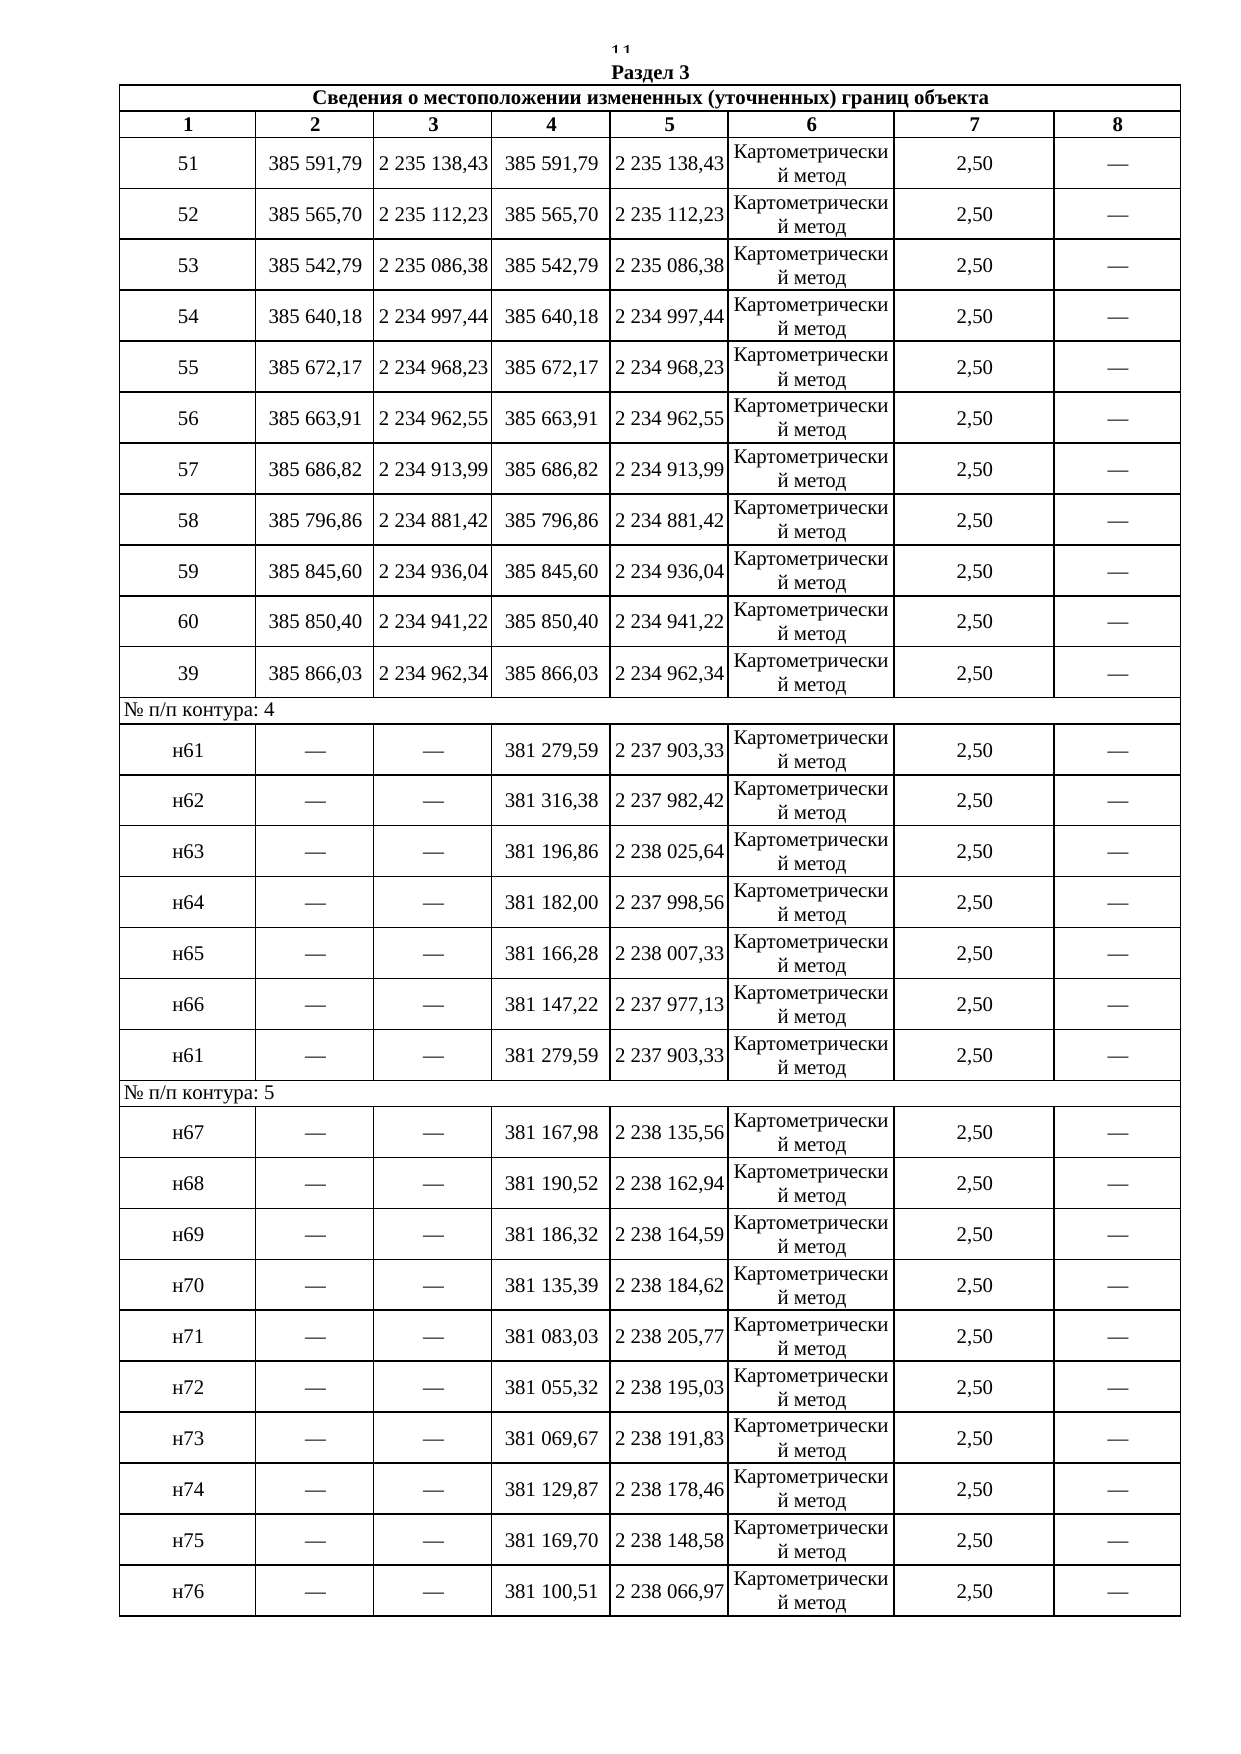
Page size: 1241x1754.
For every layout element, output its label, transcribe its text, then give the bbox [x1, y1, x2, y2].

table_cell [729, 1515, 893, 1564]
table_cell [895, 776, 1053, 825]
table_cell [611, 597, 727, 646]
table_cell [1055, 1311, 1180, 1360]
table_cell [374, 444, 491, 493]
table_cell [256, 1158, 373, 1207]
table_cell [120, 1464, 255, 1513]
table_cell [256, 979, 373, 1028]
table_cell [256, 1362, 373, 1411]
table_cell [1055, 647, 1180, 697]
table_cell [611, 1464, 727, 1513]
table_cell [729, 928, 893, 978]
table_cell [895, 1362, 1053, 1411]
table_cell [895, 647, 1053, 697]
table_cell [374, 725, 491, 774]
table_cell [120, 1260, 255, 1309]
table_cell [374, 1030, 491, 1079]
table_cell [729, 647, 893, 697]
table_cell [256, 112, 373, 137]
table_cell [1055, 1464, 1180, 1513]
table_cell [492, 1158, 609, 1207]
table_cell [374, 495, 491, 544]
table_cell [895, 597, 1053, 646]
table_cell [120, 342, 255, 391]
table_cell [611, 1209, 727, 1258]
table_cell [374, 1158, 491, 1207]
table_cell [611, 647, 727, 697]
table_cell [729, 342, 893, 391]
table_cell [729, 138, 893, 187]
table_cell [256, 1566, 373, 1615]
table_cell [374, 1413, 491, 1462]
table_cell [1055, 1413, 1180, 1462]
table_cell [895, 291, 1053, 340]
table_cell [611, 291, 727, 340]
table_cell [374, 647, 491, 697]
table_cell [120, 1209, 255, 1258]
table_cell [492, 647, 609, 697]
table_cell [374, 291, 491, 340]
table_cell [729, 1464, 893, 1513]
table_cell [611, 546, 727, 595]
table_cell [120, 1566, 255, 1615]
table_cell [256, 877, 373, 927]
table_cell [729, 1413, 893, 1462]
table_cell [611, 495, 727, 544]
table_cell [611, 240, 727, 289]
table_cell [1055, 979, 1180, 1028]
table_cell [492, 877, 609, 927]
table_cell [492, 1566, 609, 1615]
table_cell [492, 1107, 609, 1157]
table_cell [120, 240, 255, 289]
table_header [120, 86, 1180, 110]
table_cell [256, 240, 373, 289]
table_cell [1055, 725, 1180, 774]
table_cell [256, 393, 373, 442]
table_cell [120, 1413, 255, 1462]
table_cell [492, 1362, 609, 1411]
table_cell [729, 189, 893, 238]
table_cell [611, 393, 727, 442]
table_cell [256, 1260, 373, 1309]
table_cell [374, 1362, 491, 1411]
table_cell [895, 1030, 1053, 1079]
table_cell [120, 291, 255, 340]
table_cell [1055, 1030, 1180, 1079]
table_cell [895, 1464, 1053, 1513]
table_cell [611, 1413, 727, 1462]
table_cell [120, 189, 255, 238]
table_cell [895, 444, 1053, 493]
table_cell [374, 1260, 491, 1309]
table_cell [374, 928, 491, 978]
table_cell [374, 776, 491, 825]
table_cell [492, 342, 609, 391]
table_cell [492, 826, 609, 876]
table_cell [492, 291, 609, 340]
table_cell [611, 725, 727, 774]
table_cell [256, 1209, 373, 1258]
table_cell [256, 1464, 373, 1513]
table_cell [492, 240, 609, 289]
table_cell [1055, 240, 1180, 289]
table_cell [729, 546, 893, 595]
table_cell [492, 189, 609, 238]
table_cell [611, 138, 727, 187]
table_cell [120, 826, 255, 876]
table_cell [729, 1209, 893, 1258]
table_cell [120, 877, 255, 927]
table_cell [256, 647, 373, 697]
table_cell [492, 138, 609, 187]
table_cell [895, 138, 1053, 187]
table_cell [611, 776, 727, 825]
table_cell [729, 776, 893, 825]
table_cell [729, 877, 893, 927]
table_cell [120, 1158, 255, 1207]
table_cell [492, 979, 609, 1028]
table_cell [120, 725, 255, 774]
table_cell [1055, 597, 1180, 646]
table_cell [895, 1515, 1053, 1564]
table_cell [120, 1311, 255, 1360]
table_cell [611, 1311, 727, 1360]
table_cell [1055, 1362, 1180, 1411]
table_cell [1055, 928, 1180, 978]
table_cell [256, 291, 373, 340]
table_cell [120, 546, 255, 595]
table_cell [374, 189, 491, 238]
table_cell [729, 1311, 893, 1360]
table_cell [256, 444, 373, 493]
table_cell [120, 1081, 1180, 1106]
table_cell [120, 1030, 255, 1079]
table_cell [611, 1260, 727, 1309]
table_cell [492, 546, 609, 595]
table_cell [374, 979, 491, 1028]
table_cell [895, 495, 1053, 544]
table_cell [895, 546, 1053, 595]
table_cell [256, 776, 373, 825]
text Раздел 3 [314, 60, 987, 84]
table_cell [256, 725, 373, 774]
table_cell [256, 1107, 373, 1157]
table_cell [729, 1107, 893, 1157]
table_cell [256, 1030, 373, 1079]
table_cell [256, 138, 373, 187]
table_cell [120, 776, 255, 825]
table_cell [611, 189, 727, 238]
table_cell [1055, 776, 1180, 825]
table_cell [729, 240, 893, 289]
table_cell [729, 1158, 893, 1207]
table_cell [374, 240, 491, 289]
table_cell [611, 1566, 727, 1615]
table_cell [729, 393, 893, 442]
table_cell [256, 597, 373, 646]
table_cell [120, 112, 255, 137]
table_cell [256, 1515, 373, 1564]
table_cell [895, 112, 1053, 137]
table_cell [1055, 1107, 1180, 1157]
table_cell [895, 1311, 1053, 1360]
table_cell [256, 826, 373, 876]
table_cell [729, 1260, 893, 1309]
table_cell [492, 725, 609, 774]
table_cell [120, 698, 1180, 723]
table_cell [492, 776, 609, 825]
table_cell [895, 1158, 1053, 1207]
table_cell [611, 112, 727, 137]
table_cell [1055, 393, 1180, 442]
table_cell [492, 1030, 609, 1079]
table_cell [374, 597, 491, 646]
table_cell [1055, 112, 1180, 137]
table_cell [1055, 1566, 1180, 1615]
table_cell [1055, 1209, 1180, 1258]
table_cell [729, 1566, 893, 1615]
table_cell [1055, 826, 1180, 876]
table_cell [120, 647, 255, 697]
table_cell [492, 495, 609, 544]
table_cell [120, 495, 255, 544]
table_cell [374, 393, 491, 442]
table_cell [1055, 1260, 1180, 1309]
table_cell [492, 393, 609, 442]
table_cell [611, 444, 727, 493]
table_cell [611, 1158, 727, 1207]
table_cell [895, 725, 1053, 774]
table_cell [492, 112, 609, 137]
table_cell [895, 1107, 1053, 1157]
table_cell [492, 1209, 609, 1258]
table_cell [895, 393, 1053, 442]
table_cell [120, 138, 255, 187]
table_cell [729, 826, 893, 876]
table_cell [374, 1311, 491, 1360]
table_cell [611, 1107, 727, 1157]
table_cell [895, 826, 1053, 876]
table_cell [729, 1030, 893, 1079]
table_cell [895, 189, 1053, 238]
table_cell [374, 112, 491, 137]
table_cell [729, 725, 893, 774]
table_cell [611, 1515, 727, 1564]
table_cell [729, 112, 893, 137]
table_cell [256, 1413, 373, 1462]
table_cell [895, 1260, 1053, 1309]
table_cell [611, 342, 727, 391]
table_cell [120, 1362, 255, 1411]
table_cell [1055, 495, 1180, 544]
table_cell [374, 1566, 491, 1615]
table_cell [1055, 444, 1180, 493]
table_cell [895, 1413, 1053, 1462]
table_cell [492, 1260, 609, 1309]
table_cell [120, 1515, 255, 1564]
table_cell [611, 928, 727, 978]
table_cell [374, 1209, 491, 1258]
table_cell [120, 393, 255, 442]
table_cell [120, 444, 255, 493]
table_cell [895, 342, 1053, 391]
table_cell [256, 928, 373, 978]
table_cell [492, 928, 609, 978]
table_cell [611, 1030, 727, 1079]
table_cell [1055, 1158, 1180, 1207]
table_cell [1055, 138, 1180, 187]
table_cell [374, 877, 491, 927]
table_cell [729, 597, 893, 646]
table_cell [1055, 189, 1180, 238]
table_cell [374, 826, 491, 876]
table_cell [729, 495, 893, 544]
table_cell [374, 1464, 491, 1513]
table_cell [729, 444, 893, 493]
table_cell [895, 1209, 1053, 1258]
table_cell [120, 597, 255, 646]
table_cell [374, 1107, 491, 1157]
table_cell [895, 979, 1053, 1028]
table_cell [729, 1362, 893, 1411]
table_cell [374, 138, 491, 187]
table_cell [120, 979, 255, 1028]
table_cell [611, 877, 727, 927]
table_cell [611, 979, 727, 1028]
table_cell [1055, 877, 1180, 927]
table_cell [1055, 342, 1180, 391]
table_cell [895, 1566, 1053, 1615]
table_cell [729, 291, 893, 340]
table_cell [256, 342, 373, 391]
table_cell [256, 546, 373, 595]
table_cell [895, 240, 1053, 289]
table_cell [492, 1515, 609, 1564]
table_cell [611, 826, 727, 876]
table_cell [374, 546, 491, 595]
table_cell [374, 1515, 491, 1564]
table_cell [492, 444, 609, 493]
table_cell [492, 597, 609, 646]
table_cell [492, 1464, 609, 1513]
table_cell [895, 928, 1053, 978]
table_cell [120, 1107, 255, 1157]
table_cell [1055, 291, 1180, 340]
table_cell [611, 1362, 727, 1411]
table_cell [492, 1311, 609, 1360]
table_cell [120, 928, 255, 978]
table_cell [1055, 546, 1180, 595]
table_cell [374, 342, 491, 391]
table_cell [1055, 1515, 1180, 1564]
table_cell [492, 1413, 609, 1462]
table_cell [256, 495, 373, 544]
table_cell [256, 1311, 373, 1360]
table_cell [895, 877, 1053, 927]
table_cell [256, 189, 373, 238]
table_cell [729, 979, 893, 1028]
